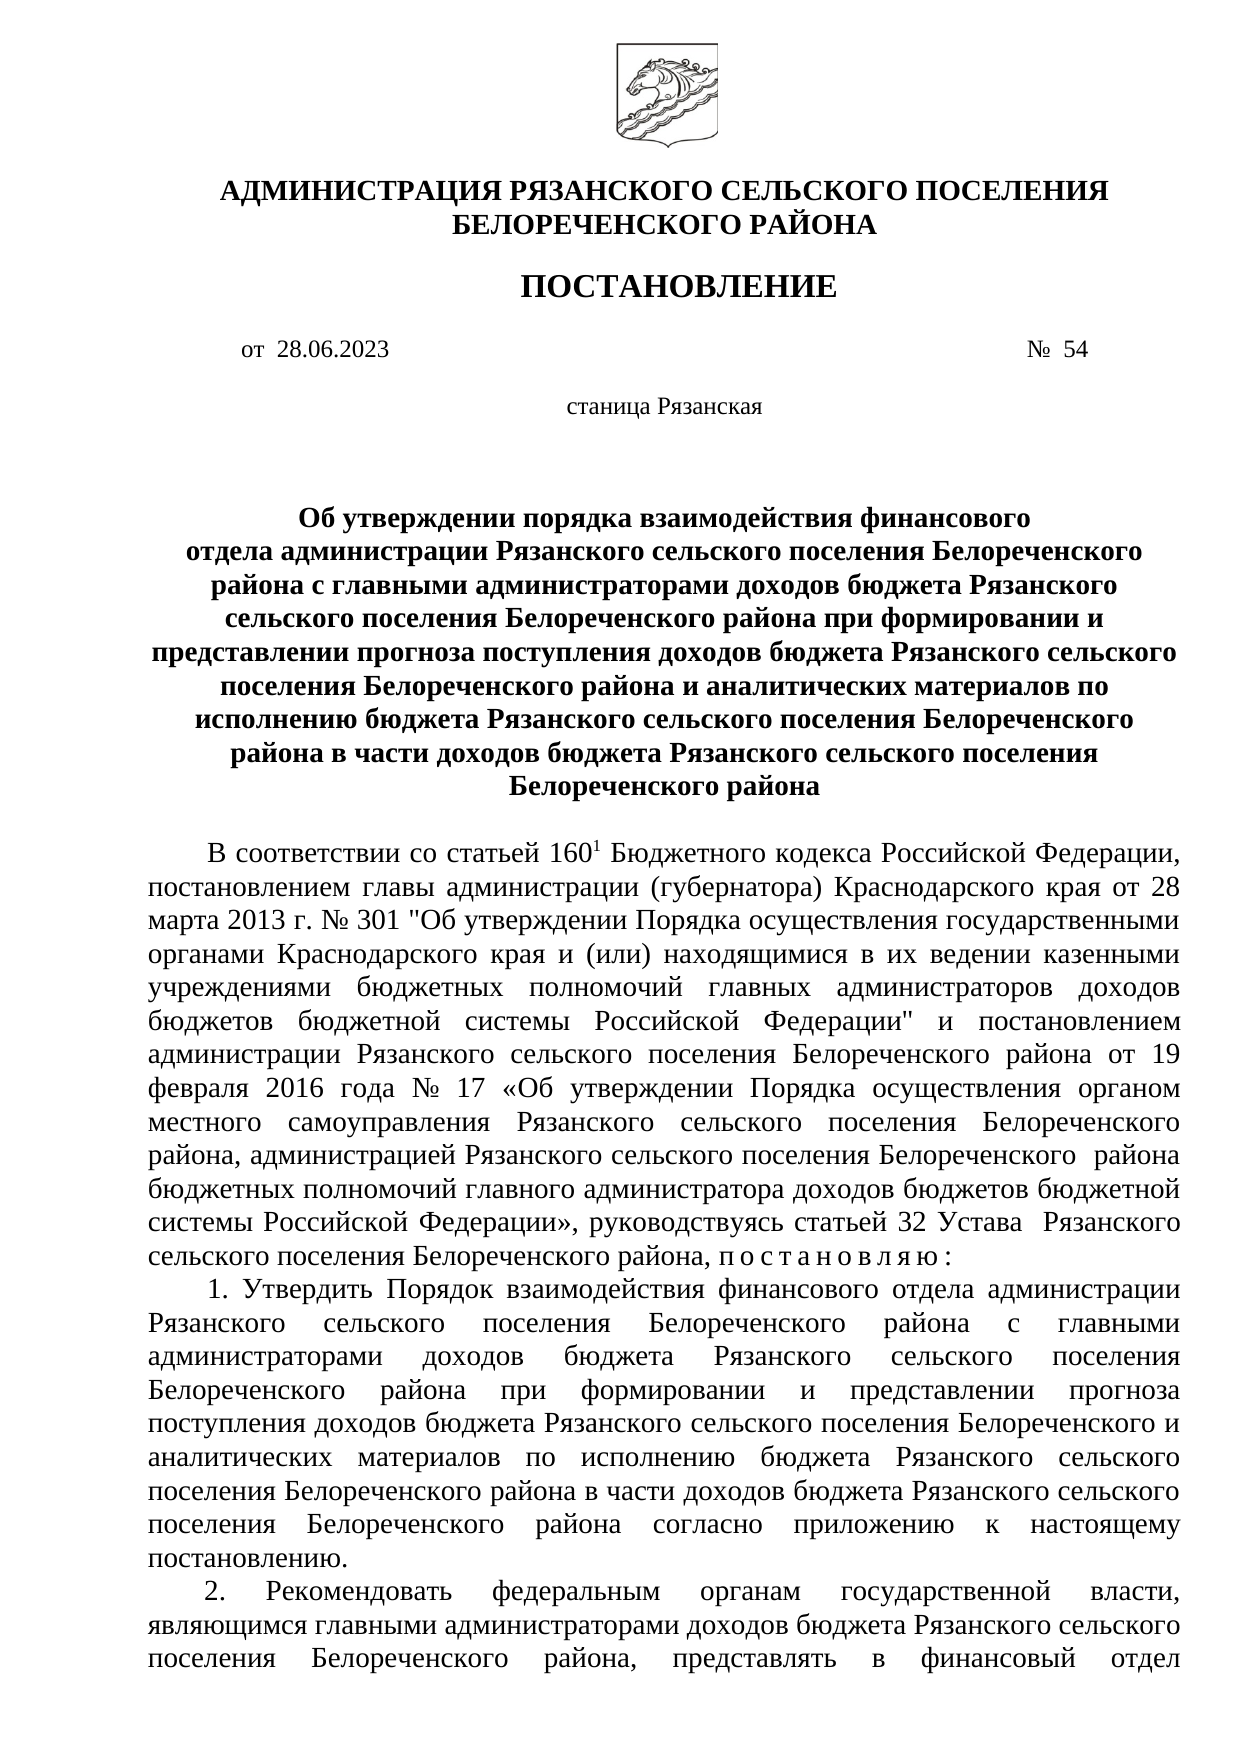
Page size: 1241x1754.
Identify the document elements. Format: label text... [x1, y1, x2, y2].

title 1. Утвердить Порядок взаимодействия финансового отдела администрации Рязанского сельского поселения Белореченского района с главными администраторами доходов бюджета Рязанского сельского поселения Белореченского района при формировании и представлении прогноза поступления доходов бюджета Рязанского сельского поселения Белореченского и аналитических материалов по исполнению бюджета Рязанского сельского поселения Белореченского района в части доходов бюджета Рязанского сельского поселения Белореченского района согласно приложению к настоящему постановлению. [148, 1271, 1181, 1573]
text ПОСТАНОВЛЕНИЕ [148, 267, 1181, 305]
text БЕЛОРЕЧЕНСКОГО РАЙОНА [148, 207, 1181, 240]
title отдела администрации Рязанского сельского поселения Белореченского района с главными администраторами доходов бюджета Рязанского сельского поселения Белореченского района при формировании и представлении прогноза поступления доходов бюджета Рязанского сельского поселения Белореченского района и аналитических материалов по исполнению бюджета Рязанского сельского поселения Белореченского района в части доходов бюджета Рязанского сельского поселения Белореченского района [148, 533, 1181, 802]
text В соответствии со статьей 1601 Бюджетного кодекса Российской Федерации, постановлением главы администрации (губернатора) Краснодарского края от 28 марта 2013 г. № 301 "Об утверждении Порядка осуществления государственными органами Краснодарского края и (или) находящимися в их ведении казенными учреждениями бюджетных полномочий главных администраторов доходов бюджетов бюджетной системы Российской Федерации" и постановлением администрации Рязанского сельского поселения Белореченского района от 19 февраля 2016 года № 17 «Об утверждении Порядка осуществления органом местного самоуправления Рязанского сельского поселения Белореченского района, администрацией Рязанского сельского поселения Белореченского района бюджетных полномочий главного администратора доходов бюджетов бюджетной системы Российской Федерации», руководствуясь статьей 32 Устава Рязанского сельского поселения Белореченского района, постановляю: [148, 835, 1181, 1271]
text АДМИНИСТРАЦИЯ РЯЗАНСКОГО СЕЛЬСКОГО ПОСЕЛЕНИЯ [148, 173, 1181, 207]
picture [616, 43, 718, 148]
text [148, 1573, 1181, 1674]
title Об утверждении порядка взаимодействия финансового [148, 500, 1181, 533]
text от 28.06.2023 № 54 [148, 334, 1181, 363]
text станица Рязанская [148, 391, 1181, 420]
